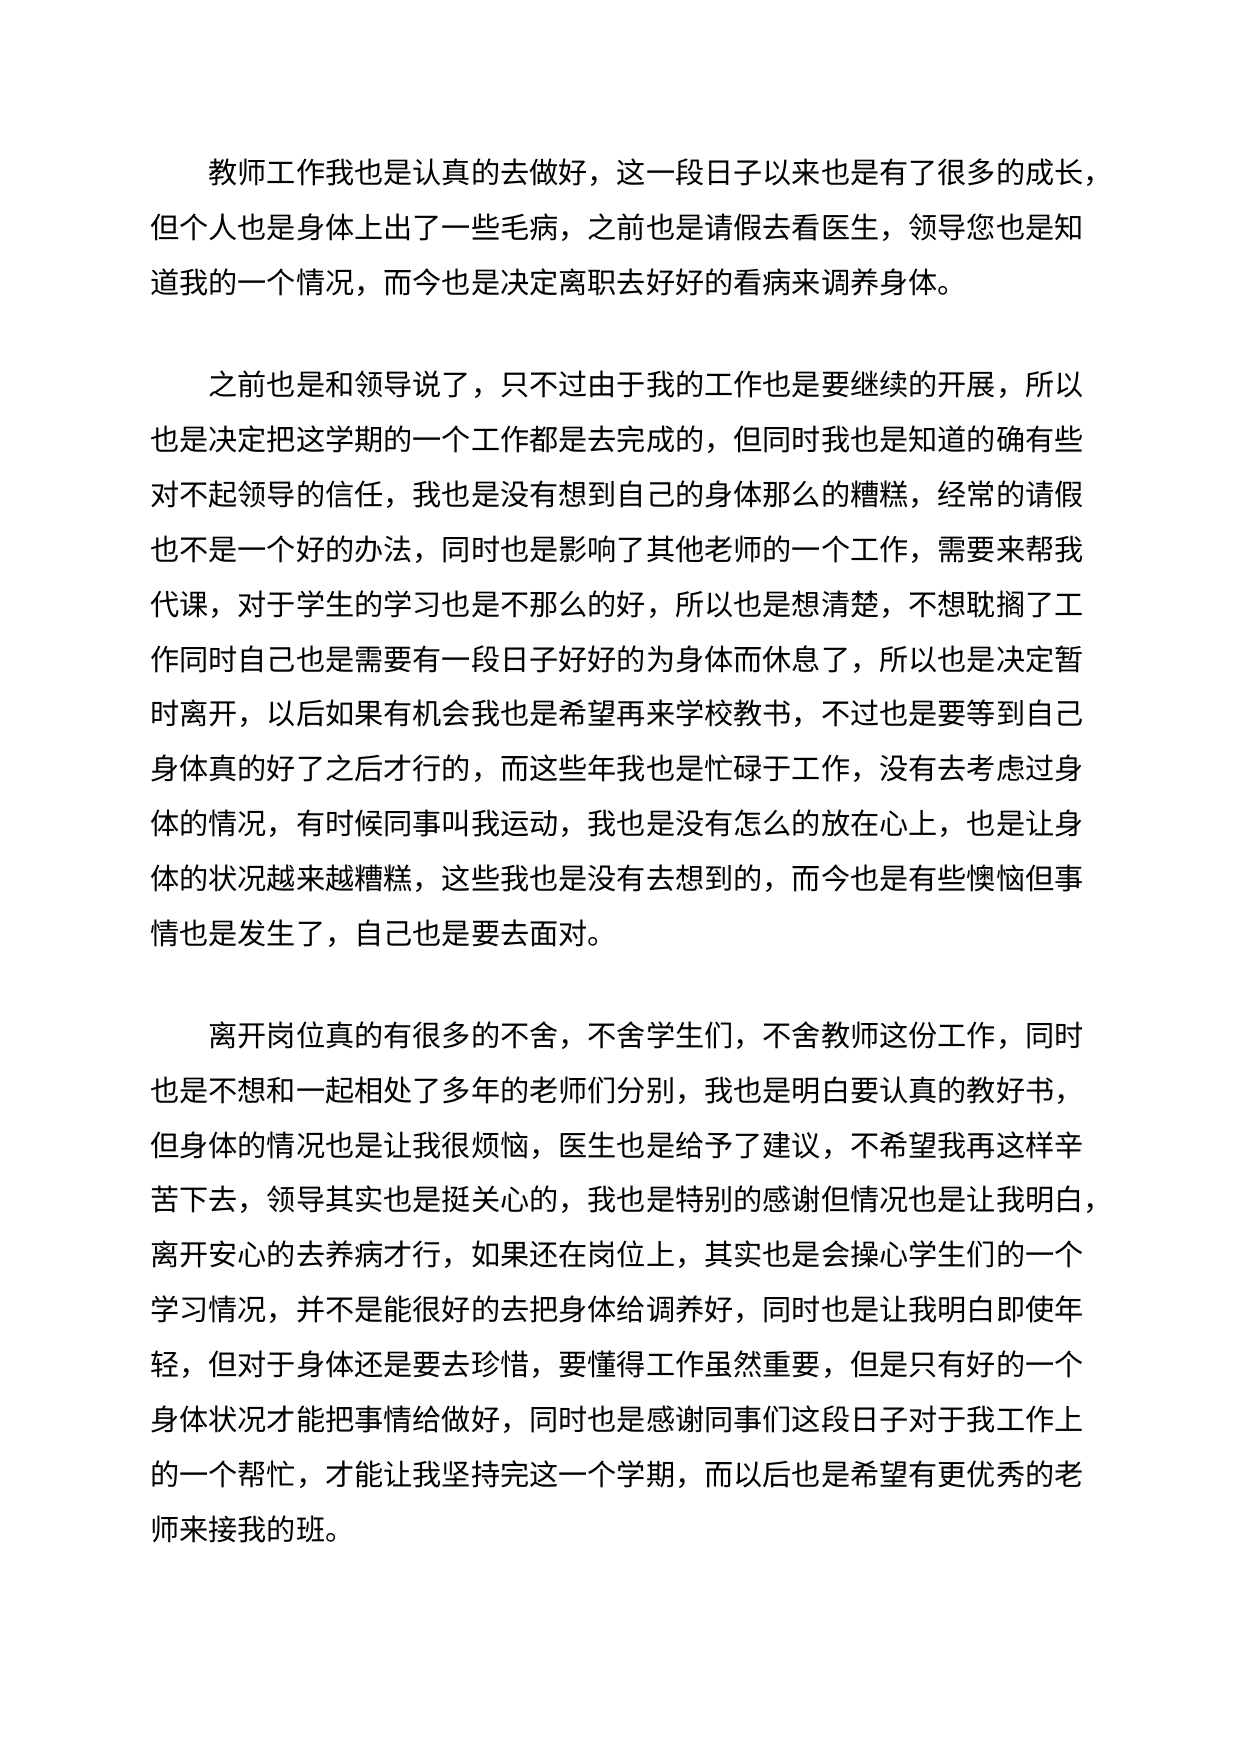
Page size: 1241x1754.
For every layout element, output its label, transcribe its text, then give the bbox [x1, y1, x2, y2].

text 离开岗位真的有很多的不舍，不舍学生们，不舍教师这份工作，同时也是不想和一起相处了多年的老师们分别，我也是明白要认真的教好书，但身体的情况也是让我很烦恼，医生也是给予了建议，不希望我再这样辛苦下去，领导其实也是挺关心的，我也是特别的感谢但情况也是让我明白，离开安心的去养病才行，如果还在岗位上，其实也是会操心学生们的一个学习情况，并不是能很好的去把身体给调养好，同时也是让我明白即使年轻，但对于身体还是要去珍惜，要懂得工作虽然重要，但是只有好的一个身体状况才能把事情给做好，同时也是感谢同事们这段日子对于我工作上的一个帮忙，才能让我坚持完这一个学期，而以后也是希望有更优秀的老师来接我的班。 [150, 1012, 1090, 1549]
text 教师工作我也是认真的去做好，这一段日子以来也是有了很多的成长，但个人也是身体上出了一些毛病，之前也是请假去看医生，领导您也是知道我的一个情况，而今也是决定离职去好好的看病来调养身体。 [150, 150, 1090, 302]
text 之前也是和领导说了，只不过由于我的工作也是要继续的开展，所以也是决定把这学期的一个工作都是去完成的，但同时我也是知道的确有些对不起领导的信任，我也是没有想到自己的身体那么的糟糕，经常的请假也不是一个好的办法，同时也是影响了其他老师的一个工作，需要来帮我代课，对于学生的学习也是不那么的好，所以也是想清楚，不想耽搁了工作同时自己也是需要有一段日子好好的为身体而休息了，所以也是决定暂时离开，以后如果有机会我也是希望再来学校教书，不过也是要等到自己身体真的好了之后才行的，而这些年我也是忙碌于工作，没有去考虑过身体的情况，有时候同事叫我运动，我也是没有怎么的放在心上，也是让身体的状况越来越糟糕，这些我也是没有去想到的，而今也是有些懊恼但事情也是发生了，自己也是要去面对。 [150, 362, 1090, 953]
